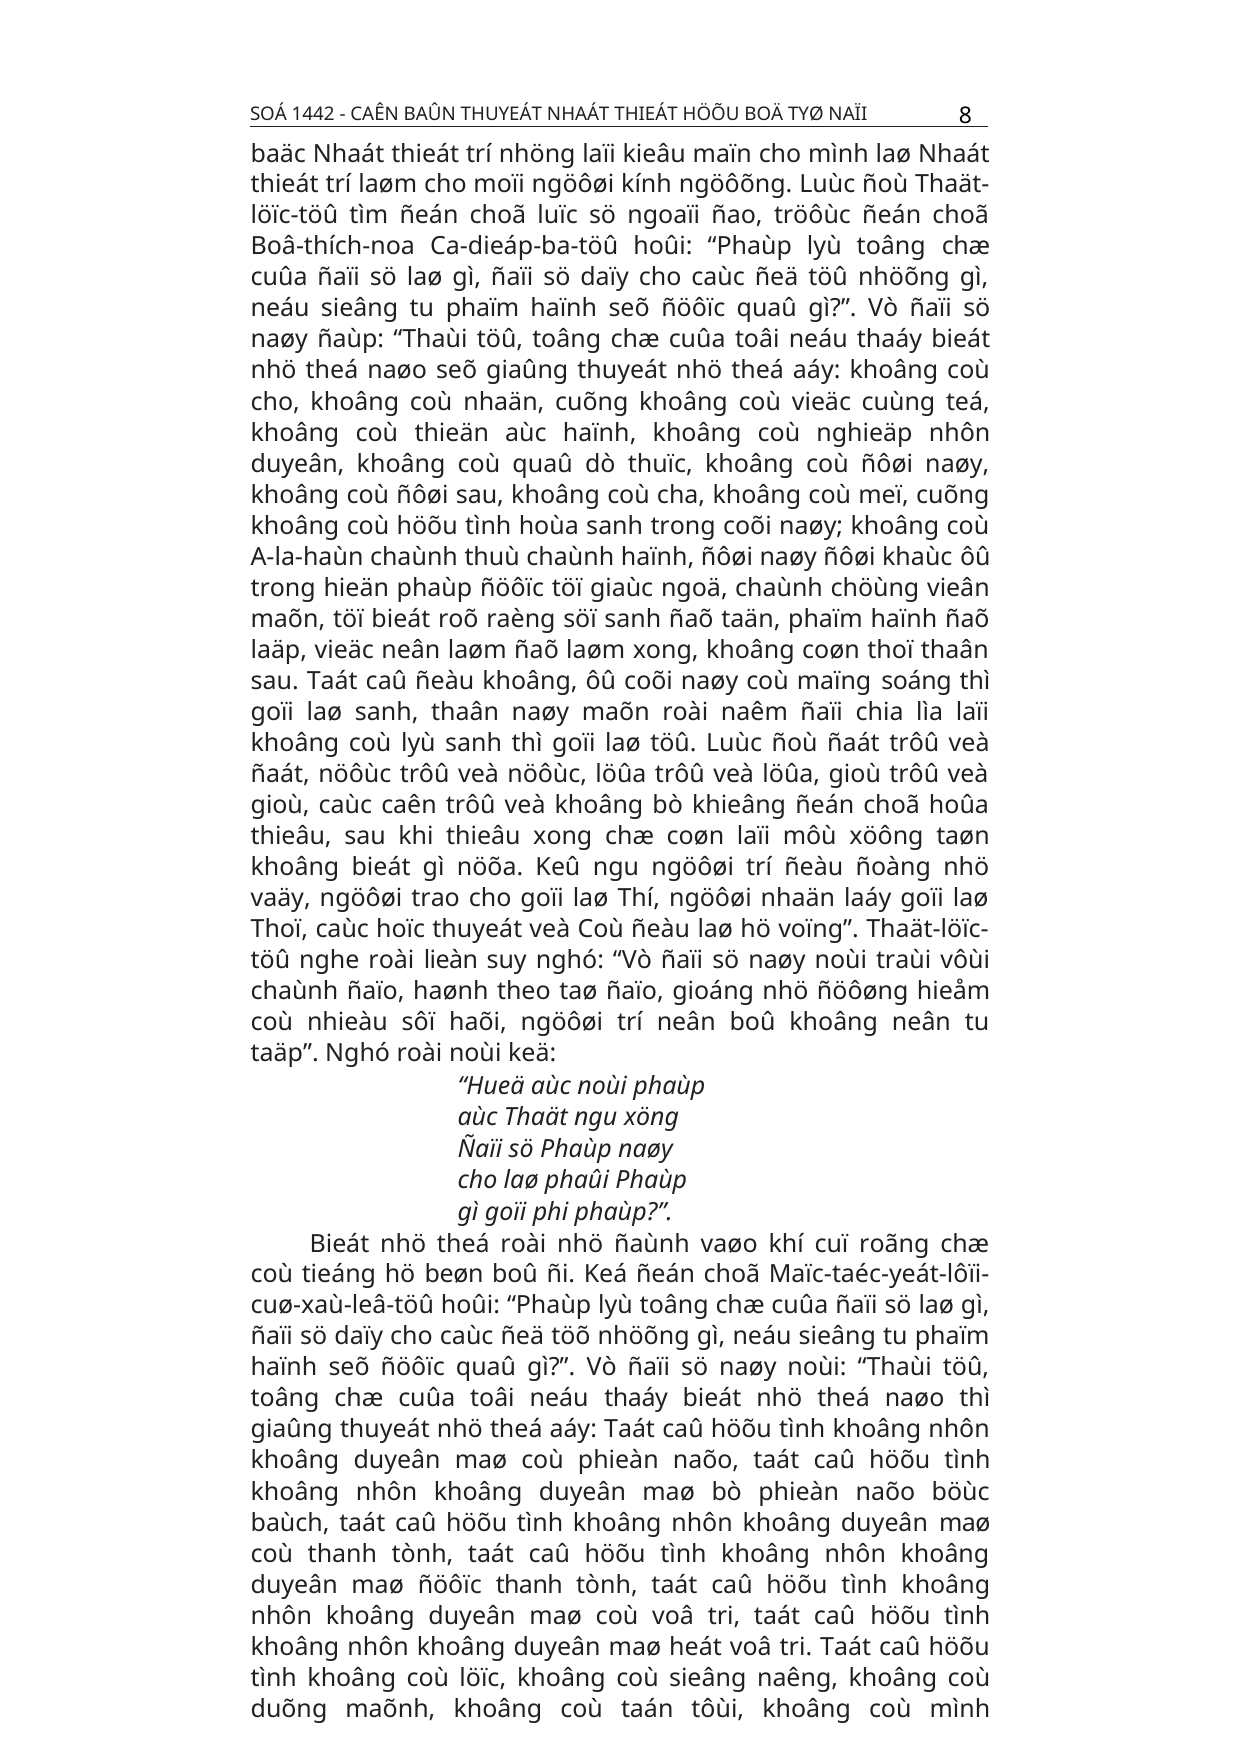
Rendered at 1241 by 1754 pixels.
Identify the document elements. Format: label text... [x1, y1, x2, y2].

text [250, 1228, 990, 1724]
text baäc Nhaát thieát trí nhöng laïi kieâu maïn cho mình laø Nhaát thieát trí laøm cho moïi ngöôøi kính ngöôõng. Luùc ñoù Thaät-löïc-töû tìm ñeán choã luïc sö ngoaïi ñao, tröôùc ñeán choã Boâ-thích-noa Ca-dieáp-ba-töû hoûi: “Phaùp lyù toâng chæ cuûa ñaïi sö laø gì, ñaïi sö daïy cho caùc ñeä töû nhöõng gì, neáu sieâng tu phaïm haïnh seõ ñöôïc quaû gì?”. Vò ñaïi sö naøy ñaùp: “Thaùi töû, toâng chæ cuûa toâi neáu thaáy bieát nhö theá naøo seõ giaûng thuyeát nhö theá aáy: khoâng coù cho, khoâng coù nhaän, cuõng khoâng coù vieäc cuùng teá, khoâng coù thieän aùc haïnh, khoâng coù nghieäp nhôn duyeân, khoâng coù quaû dò thuïc, khoâng coù ñôøi naøy, khoâng coù ñôøi sau, khoâng coù cha, khoâng coù meï, cuõng khoâng coù höõu tình hoùa sanh trong coõi naøy; khoâng coù A-la-haùn chaùnh thuù chaùnh haïnh, ñôøi naøy ñôøi khaùc ôû trong hieän phaùp ñöôïc töï giaùc ngoä, chaùnh chöùng vieân maõn, töï bieát roõ raèng söï sanh ñaõ taän, phaïm haïnh ñaõ laäp, vieäc neân laøm ñaõ laøm xong, khoâng coøn thoï thaân sau. Taát caû ñeàu khoâng, ôû coõi naøy coù maïng soáng thì goïi laø sanh, thaân naøy maõn roài naêm ñaïi chia lìa laïi khoâng coù lyù sanh thì goïi laø töû. Luùc ñoù ñaát trôû veà ñaát, nöôùc trôû veà nöôùc, löûa trôû veà löûa, gioù trôû veà gioù, caùc caên trôû veà khoâng bò khieâng ñeán choã hoûa thieâu, sau khi thieâu xong chæ coøn laïi môù xöông taøn khoâng bieát gì nöõa. Keû ngu ngöôøi trí ñeàu ñoàng nhö vaäy, ngöôøi trao cho goïi laø Thí, ngöôøi nhaän laáy goïi laø Thoï, caùc hoïc thuyeát veà Coù ñeàu laø hö voïng”. Thaät-löïc-töû nghe roài lieàn suy nghó: “Vò ñaïi sö naøy noùi traùi vôùi chaùnh ñaïo, haønh theo taø ñaïo, gioáng nhö ñöôøng hieåm coù nhieàu sôï haõi, ngöôøi trí neân boû khoâng neân tu taäp”. Nghó roài noùi keä: [250, 138, 990, 1069]
text “Hueä aùc noùi phaùp aùc Thaät ngu xöng Ñaïi sö Phaùp naøy cho laø phaûi Phaùp gì goïi phi phaùp?”. [457, 1069, 707, 1228]
